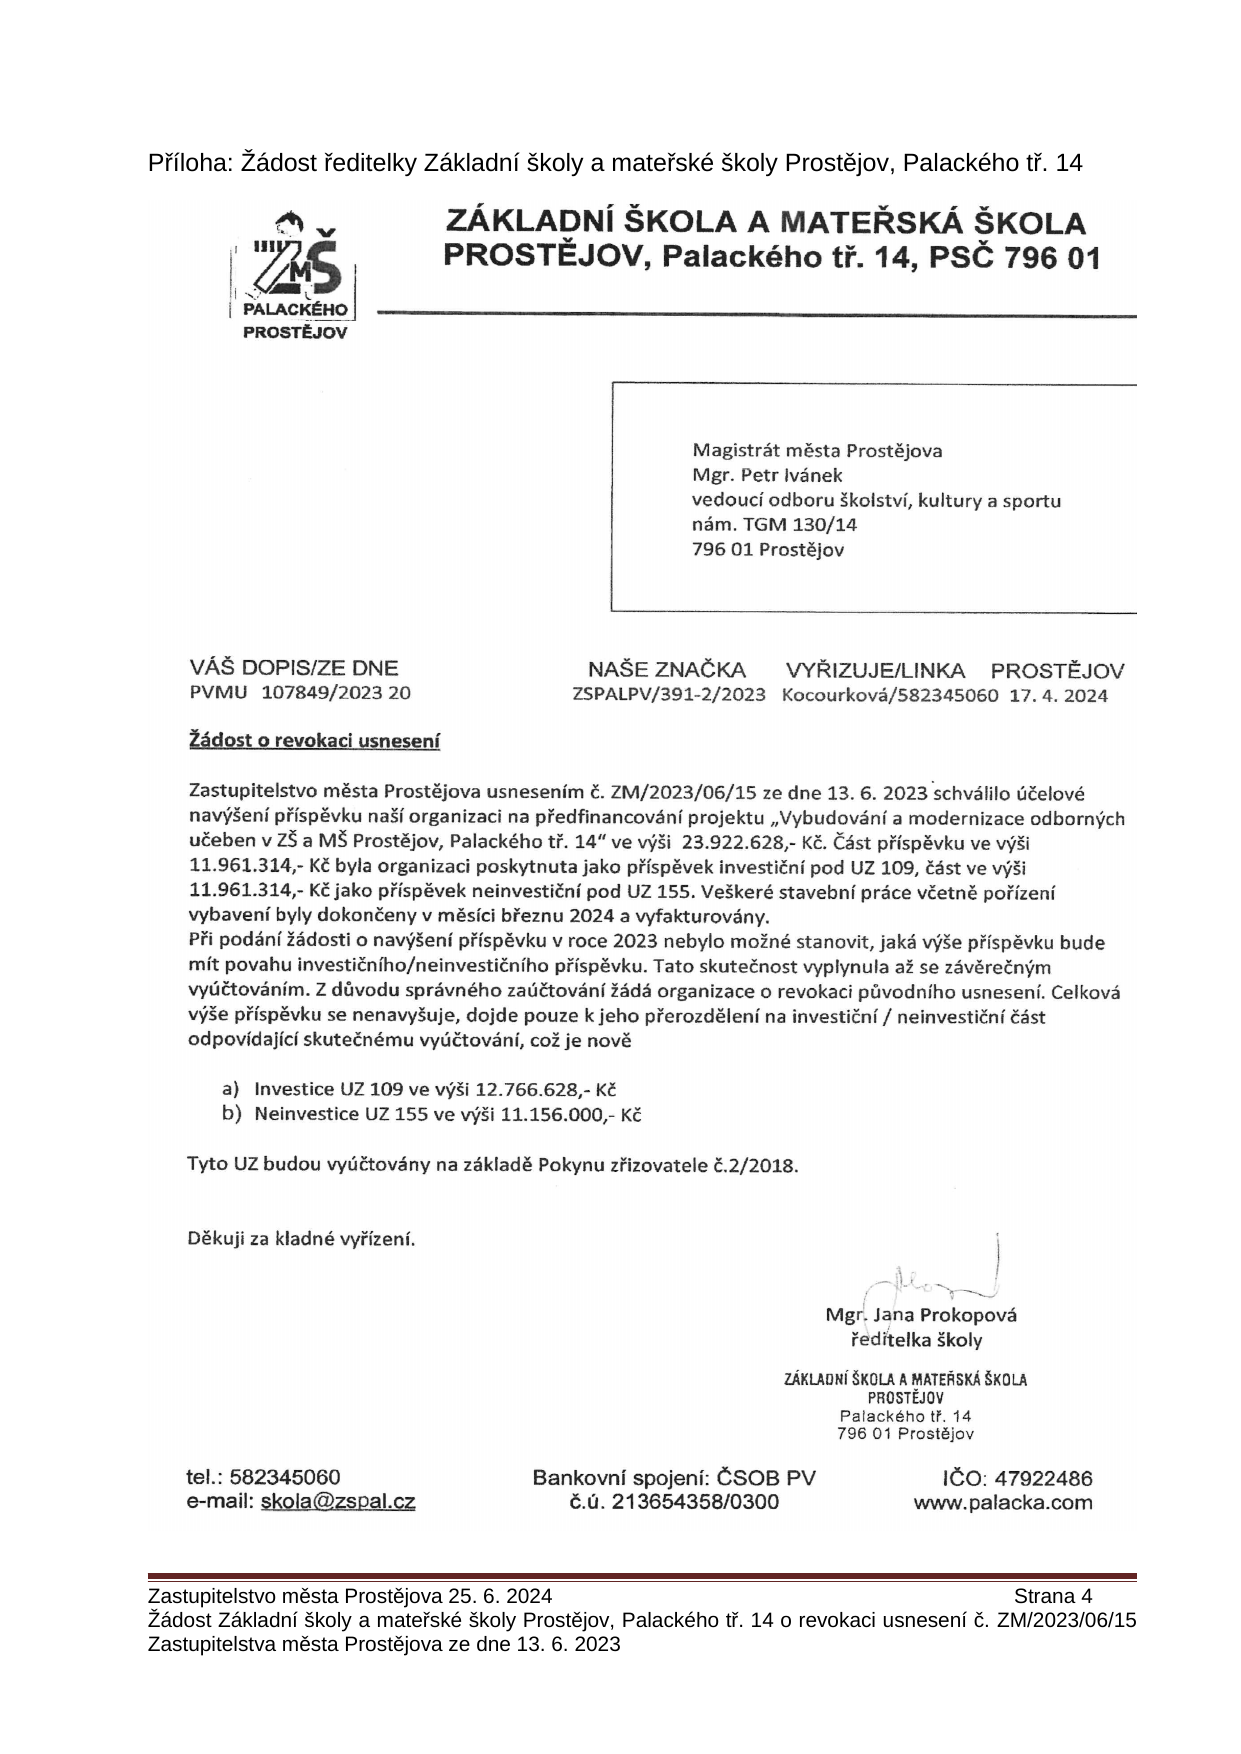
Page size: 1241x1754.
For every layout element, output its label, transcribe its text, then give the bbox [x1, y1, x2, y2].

text Příloha: Žádost ředitelky Základní školy a mateřské školy Prostějov, Palackého tř. 14 [148, 148, 1137, 176]
